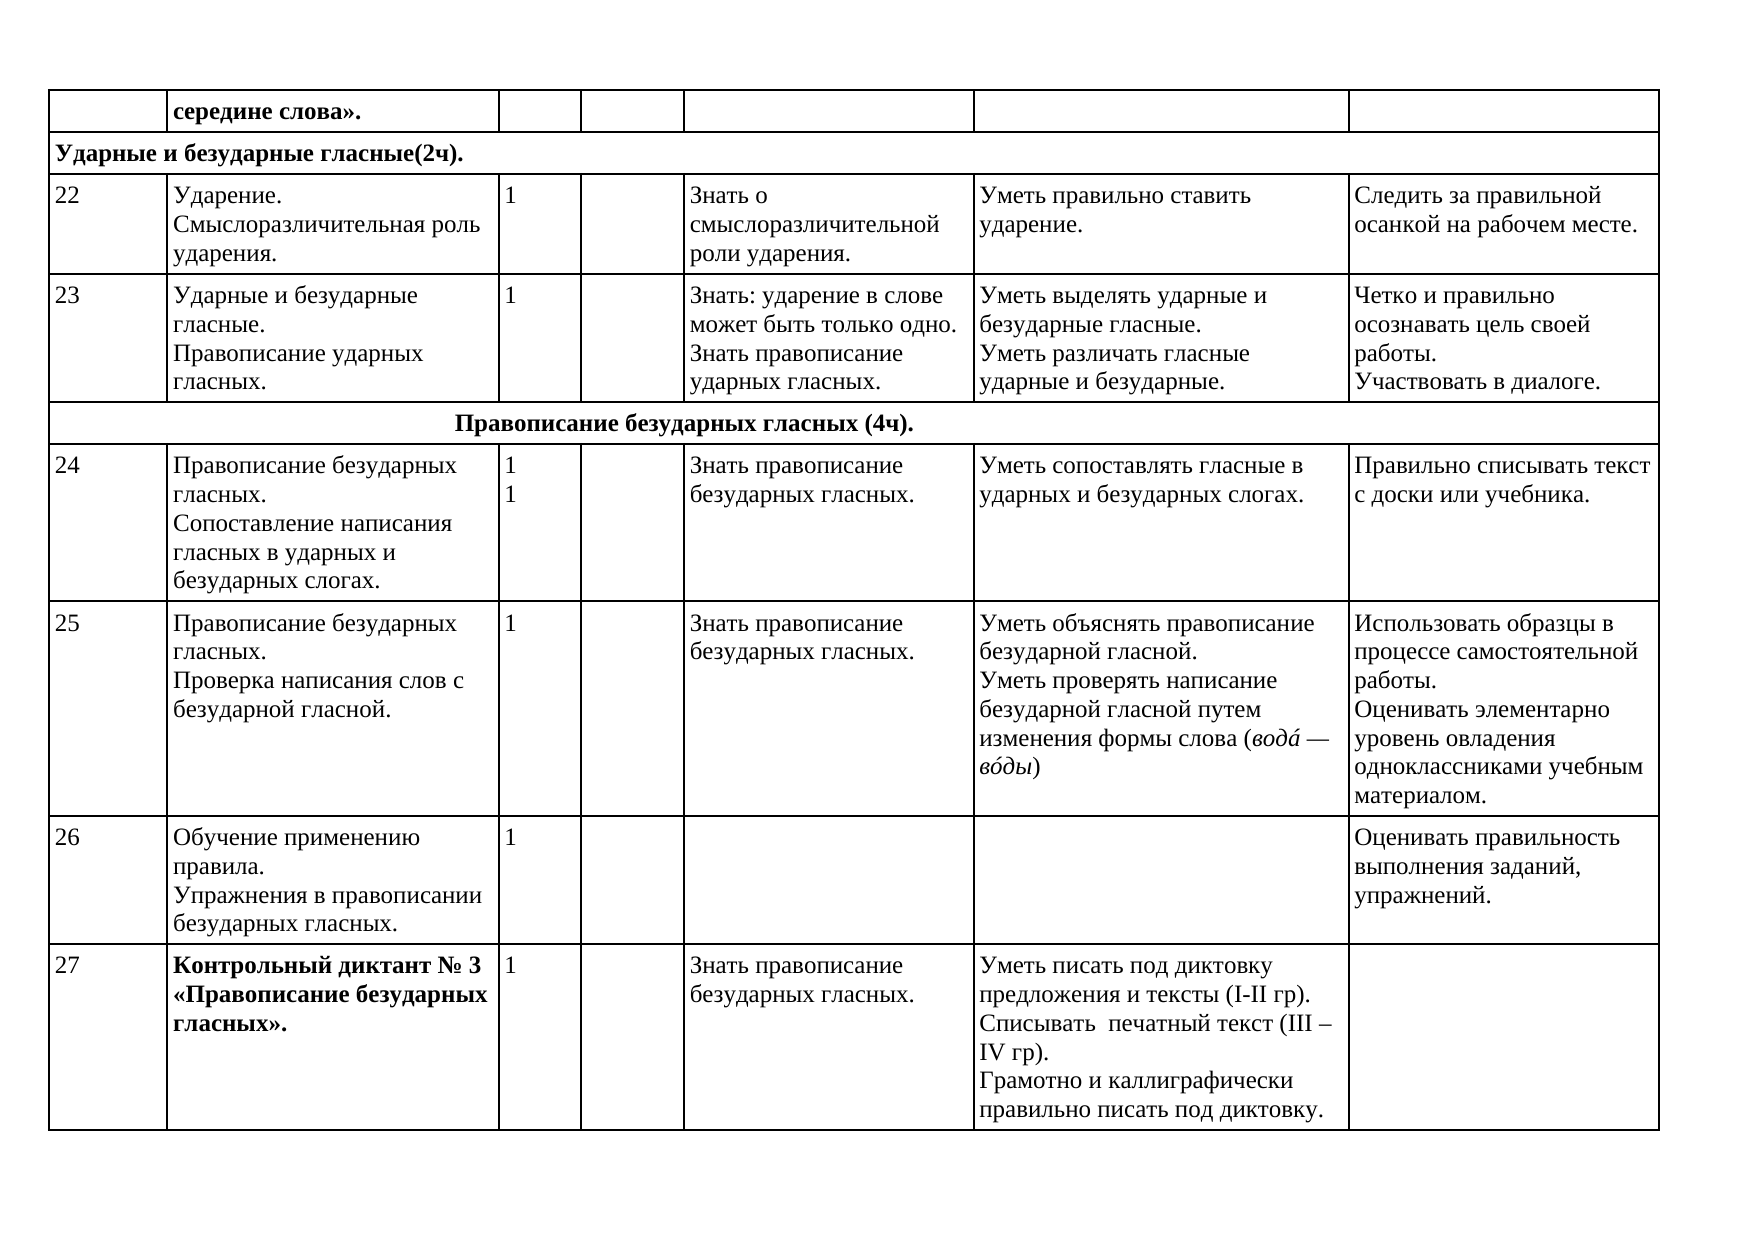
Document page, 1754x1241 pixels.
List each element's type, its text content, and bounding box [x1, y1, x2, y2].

table_cell Уметь правильно ставить ударение. [975, 175, 1348, 272]
table_cell 1 [500, 91, 580, 131]
table_cell Знать правописание безударных гласных. [685, 602, 973, 814]
table_cell 1 [500, 945, 580, 1129]
table_cell 1 1 [500, 445, 580, 600]
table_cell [1350, 91, 1658, 131]
table_cell Правописание безударных гласных. Сопоставление написания гласных в ударных и безударных слогах. [168, 445, 498, 600]
table_cell Ударение. Смыслоразличительная роль ударения. [168, 175, 498, 272]
table_cell [582, 602, 683, 814]
table_cell 22 [50, 175, 166, 272]
table_cell Знать о смыслоразличительной роли ударения. [685, 175, 973, 272]
table_cell Знать правописание безударных гласных. [685, 945, 973, 1129]
table_cell Ударные и безударные гласные(2ч). [50, 133, 1658, 173]
table_cell 24 [50, 445, 166, 600]
table_cell Уметь писать под диктовку предложения и тексты (I-II гр). Списывать печатный текст (III – IV гр). Грамотно и каллиграфически правильно писать под диктовку. [975, 945, 1348, 1129]
table_cell Знать: ударение в слове может быть только одно. Знать правописание ударных гласных. [685, 275, 973, 401]
table_cell 1 [500, 602, 580, 814]
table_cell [168, 91, 498, 131]
table_cell Оценивать правильность выполнения заданий, упражнений. [1350, 817, 1658, 943]
table_cell 27 [50, 945, 166, 1129]
table_cell Правописание безударных гласных. Проверка написания слов с безударной гласной. [168, 602, 498, 814]
table_cell [582, 445, 683, 600]
table_cell Следить за правильной осанкой на рабочем месте. [1350, 175, 1658, 272]
table_cell Уметь объяснять правописание безударной гласной. Уметь проверять написание безударной гласной путем изменения формы слова (водá — вóды) [975, 602, 1348, 814]
table_cell Знать правописание безударных гласных. [685, 445, 973, 600]
table_cell [582, 175, 683, 272]
table_cell Уметь выделять ударные и безударные гласные. Уметь различать гласные ударные и безударные. [975, 275, 1348, 401]
table_cell 21 [50, 91, 166, 131]
table_cell [685, 817, 973, 943]
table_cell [975, 91, 1348, 131]
table_cell [1350, 945, 1658, 1129]
table_cell [582, 817, 683, 943]
table_cell 1 [500, 817, 580, 943]
table_cell Контрольный диктант № 3 «Правописание безударных гласных». [168, 945, 498, 1129]
table_cell 1 [500, 175, 580, 272]
table_cell Правильно списывать текст с доски или учебника. [1350, 445, 1658, 600]
table_cell [582, 275, 683, 401]
table_cell Уметь сопоставлять гласные в ударных и безударных слогах. [975, 445, 1348, 600]
table_cell 26 [50, 817, 166, 943]
table_cell Правописание безударных гласных (4ч). [50, 403, 1658, 443]
table_cell 25 [50, 602, 166, 814]
table_cell [685, 91, 973, 131]
table_cell [582, 945, 683, 1129]
table_cell 1 [500, 275, 580, 401]
table_cell Четко и правильно осознавать цель своей работы. Участвовать в диалоге. [1350, 275, 1658, 401]
table_cell Использовать образцы в процессе самостоятельной работы. Оценивать элементарно уровень овладения одноклассниками учебным материалом. [1350, 602, 1658, 814]
table_cell [975, 817, 1348, 943]
table_cell Обучение применению правила. Упражнения в правописании безударных гласных. [168, 817, 498, 943]
table_cell [582, 91, 683, 131]
table_cell 23 [50, 275, 166, 401]
table_cell Ударные и безударные гласные. Правописание ударных гласных. [168, 275, 498, 401]
